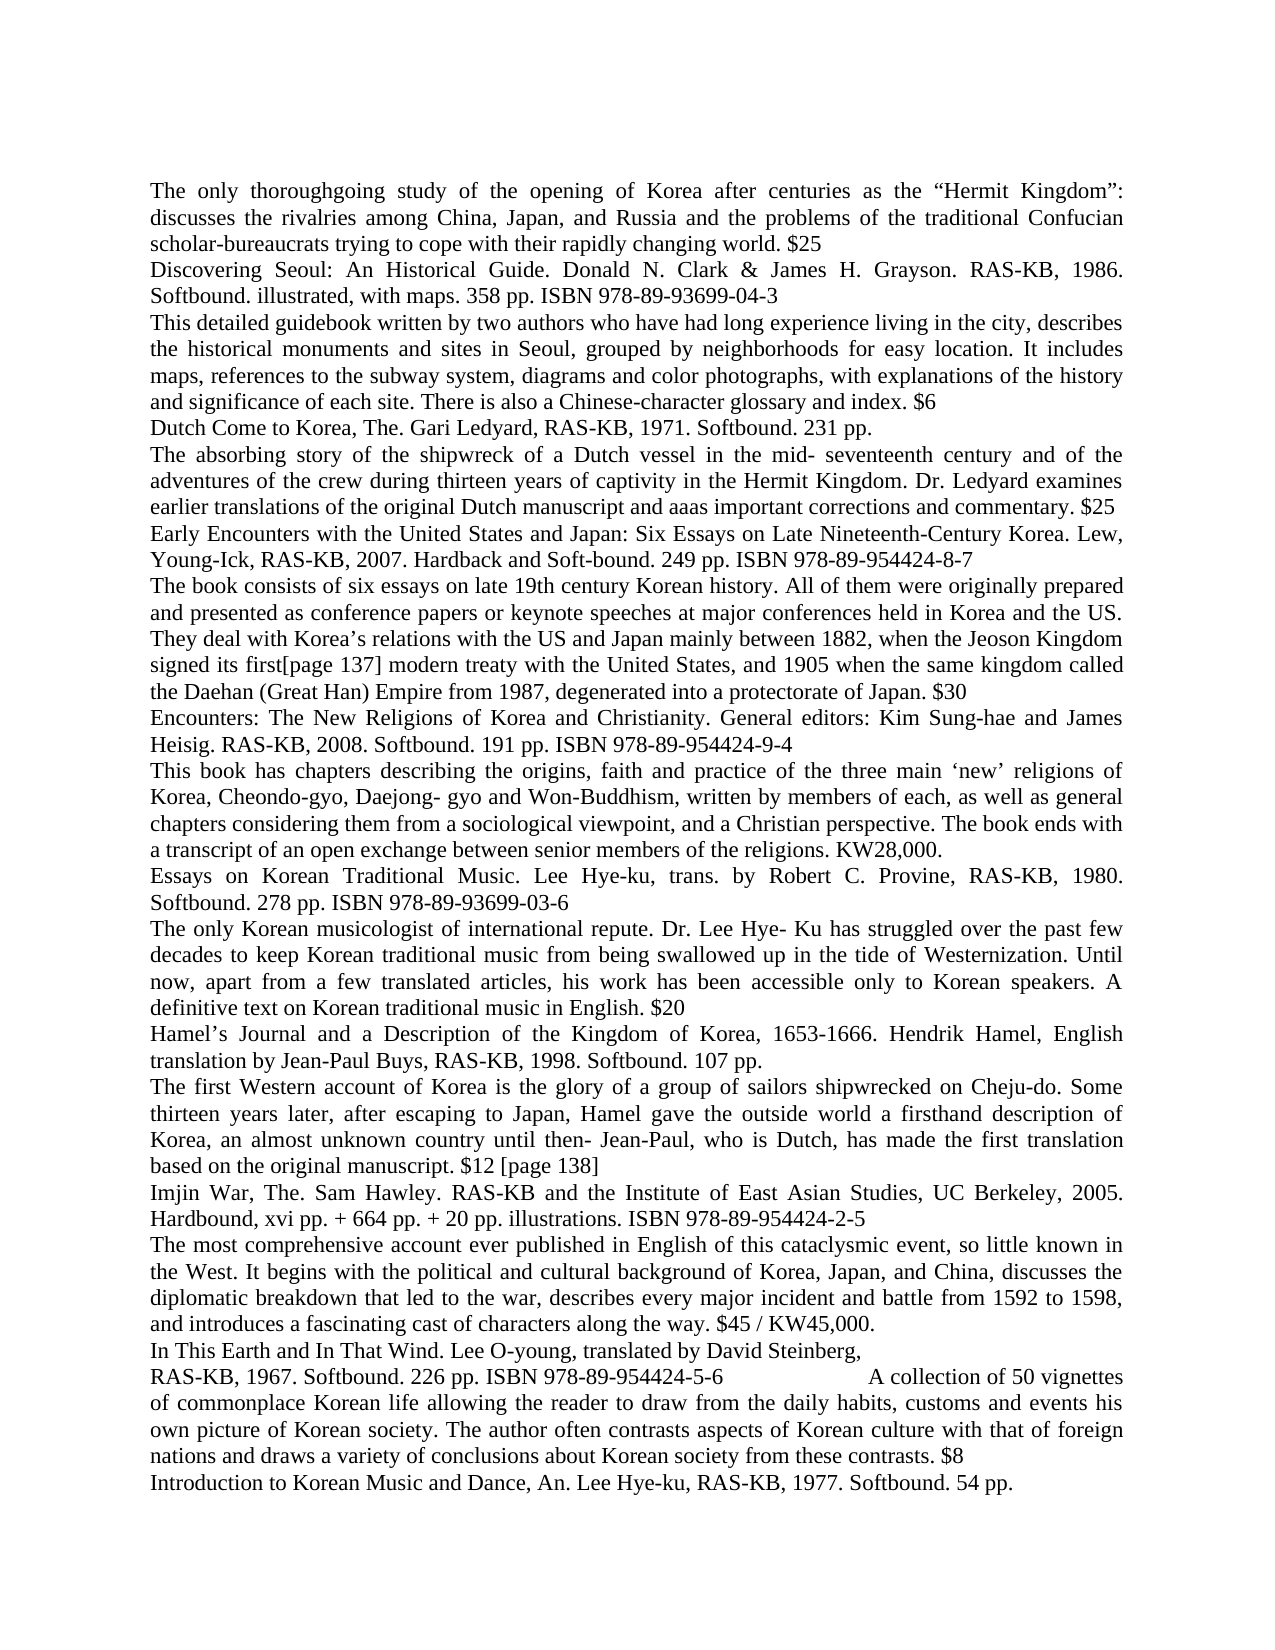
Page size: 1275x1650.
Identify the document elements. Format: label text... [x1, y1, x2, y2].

text Hamel’s Journal and a Description of the Kingdom of Korea, 1653-1666. Hendrik Hamel, English translation by Jean-Paul Buys, RAS-KB, 1998. Softbound. 107 pp. [150, 1021, 1125, 1073]
text The first Western account of Korea is the glory of a group of sailors shipwrecked on Cheju-do. Some thirteen years later, after escaping to Japan, Hamel gave the outside world a firsthand description of Korea, an almost unknown country until then- Jean-Paul, who is Dutch, has made the first translation based on the original manuscript. $12 [page 138] [150, 1073, 1125, 1179]
text Early Encounters with the United States and Japan: Six Essays on Late Nineteenth-Century Korea. Lew, Young-Ick, RAS-KB, 2007. Hardback and Soft-bound. 249 pp. ISBN 978-89-954424-8-7 [150, 520, 1125, 572]
text The most comprehensive account ever published in English of this cataclysmic event, so little known in the West. It begins with the political and cultural background of Korea, Japan, and China, discusses the diplomatic breakdown that led to the war, describes every major incident and battle from 1592 to 1598, and introduces a fascinating cast of characters along the way. $45 / KW45,000. [150, 1231, 1125, 1337]
text Essays on Korean Traditional Music. Lee Hye-ku, trans. by Robert C. Provine, RAS-KB, 1980. Softbound. 278 pp. ISBN 978-89-93699-03-6 [150, 862, 1125, 915]
text Imjin War, The. Sam Hawley. RAS-KB and the Institute of East Asian Studies, UC Berkeley, 2005. Hardbound, xvi pp. + 664 pp. + 20 pp. illustrations. ISBN 978-89-954424-2-5 [150, 1179, 1125, 1231]
text Discovering Seoul: An Historical Guide. Donald N. Clark & James H. Grayson. RAS-KB, 1986. Softbound. illustrated, with maps. 358 pp. ISBN 978-89-93699-04-3 [150, 256, 1125, 309]
text RAS-KB, 1967. Softbound. 226 pp. ISBN 978-89-954424-5-6 A collection of 50 vignettes of commonplace Korean life allowing the reader to draw from the daily habits, customs and events his own picture of Korean society. The author often contrasts aspects of Korean culture with that of foreign nations and draws a variety of conclusions about Korean society from these contrasts. $8 [150, 1363, 1125, 1468]
text Encounters: The New Religions of Korea and Christianity. General editors: Kim Sung-hae and James Heisig. RAS-KB, 2008. Softbound. 191 pp. ISBN 978-89-954424-9-4 [150, 704, 1125, 757]
text The absorbing story of the shipwreck of a Dutch vessel in the mid- seventeenth century and of the adventures of the crew during thirteen years of captivity in the Hermit Kingdom. Dr. Ledyard examines earlier translations of the original Dutch manuscript and aaas important corrections and commentary. $25 [150, 441, 1125, 520]
text The book consists of six essays on late 19th century Korean history. All of them were originally prepared and presented as conference papers or keynote speeches at major conferences held in Korea and the US. They deal with Korea’s relations with the US and Japan mainly between 1882, when the Jeoson Kingdom signed its first[page 137] modern treaty with the United States, and 1905 when the same kingdom called the Daehan (Great Han) Empire from 1987, degenerated into a protectorate of Japan. $30 [150, 572, 1125, 704]
text Dutch Come to Korea, The. Gari Ledyard, RAS-KB, 1971. Softbound. 231 pp. [150, 414, 1125, 441]
text The only thoroughgoing study of the opening of Korea after centuries as the “Hermit Kingdom”: discusses the rivalries among China, Japan, and Russia and the problems of the traditional Confucian scholar-bureaucrats trying to cope with their rapidly changing world. $25 [150, 177, 1125, 256]
text This detailed guidebook written by two authors who have had long experience living in the city, describes the historical monuments and sites in Seoul, grouped by neighborhoods for easy location. It includes maps, references to the subway system, diagrams and color photographs, with explanations of the history and significance of each site. There is also a Chinese-character glossary and index. $6 [150, 309, 1125, 414]
text This book has chapters describing the origins, faith and practice of the three main ‘new’ religions of Korea, Cheondo-gyo, Daejong- gyo and Won-Buddhism, written by members of each, as well as general chapters considering them from a sociological viewpoint, and a Christian perspective. The book ends with a transcript of an open exchange between senior members of the religions. KW28,000. [150, 757, 1125, 862]
text Introduction to Korean Music and Dance, An. Lee Hye-ku, RAS-KB, 1977. Softbound. 54 pp. [150, 1468, 1125, 1495]
text The only Korean musicologist of international repute. Dr. Lee Hye- Ku has struggled over the past few decades to keep Korean traditional music from being swallowed up in the tide of Westernization. Until now, apart from a few translated articles, his work has been accessible only to Korean speakers. A definitive text on Korean traditional music in English. $20 [150, 915, 1125, 1021]
text In This Earth and In That Wind. Lee O-young, translated by David Steinberg, [150, 1337, 1125, 1363]
